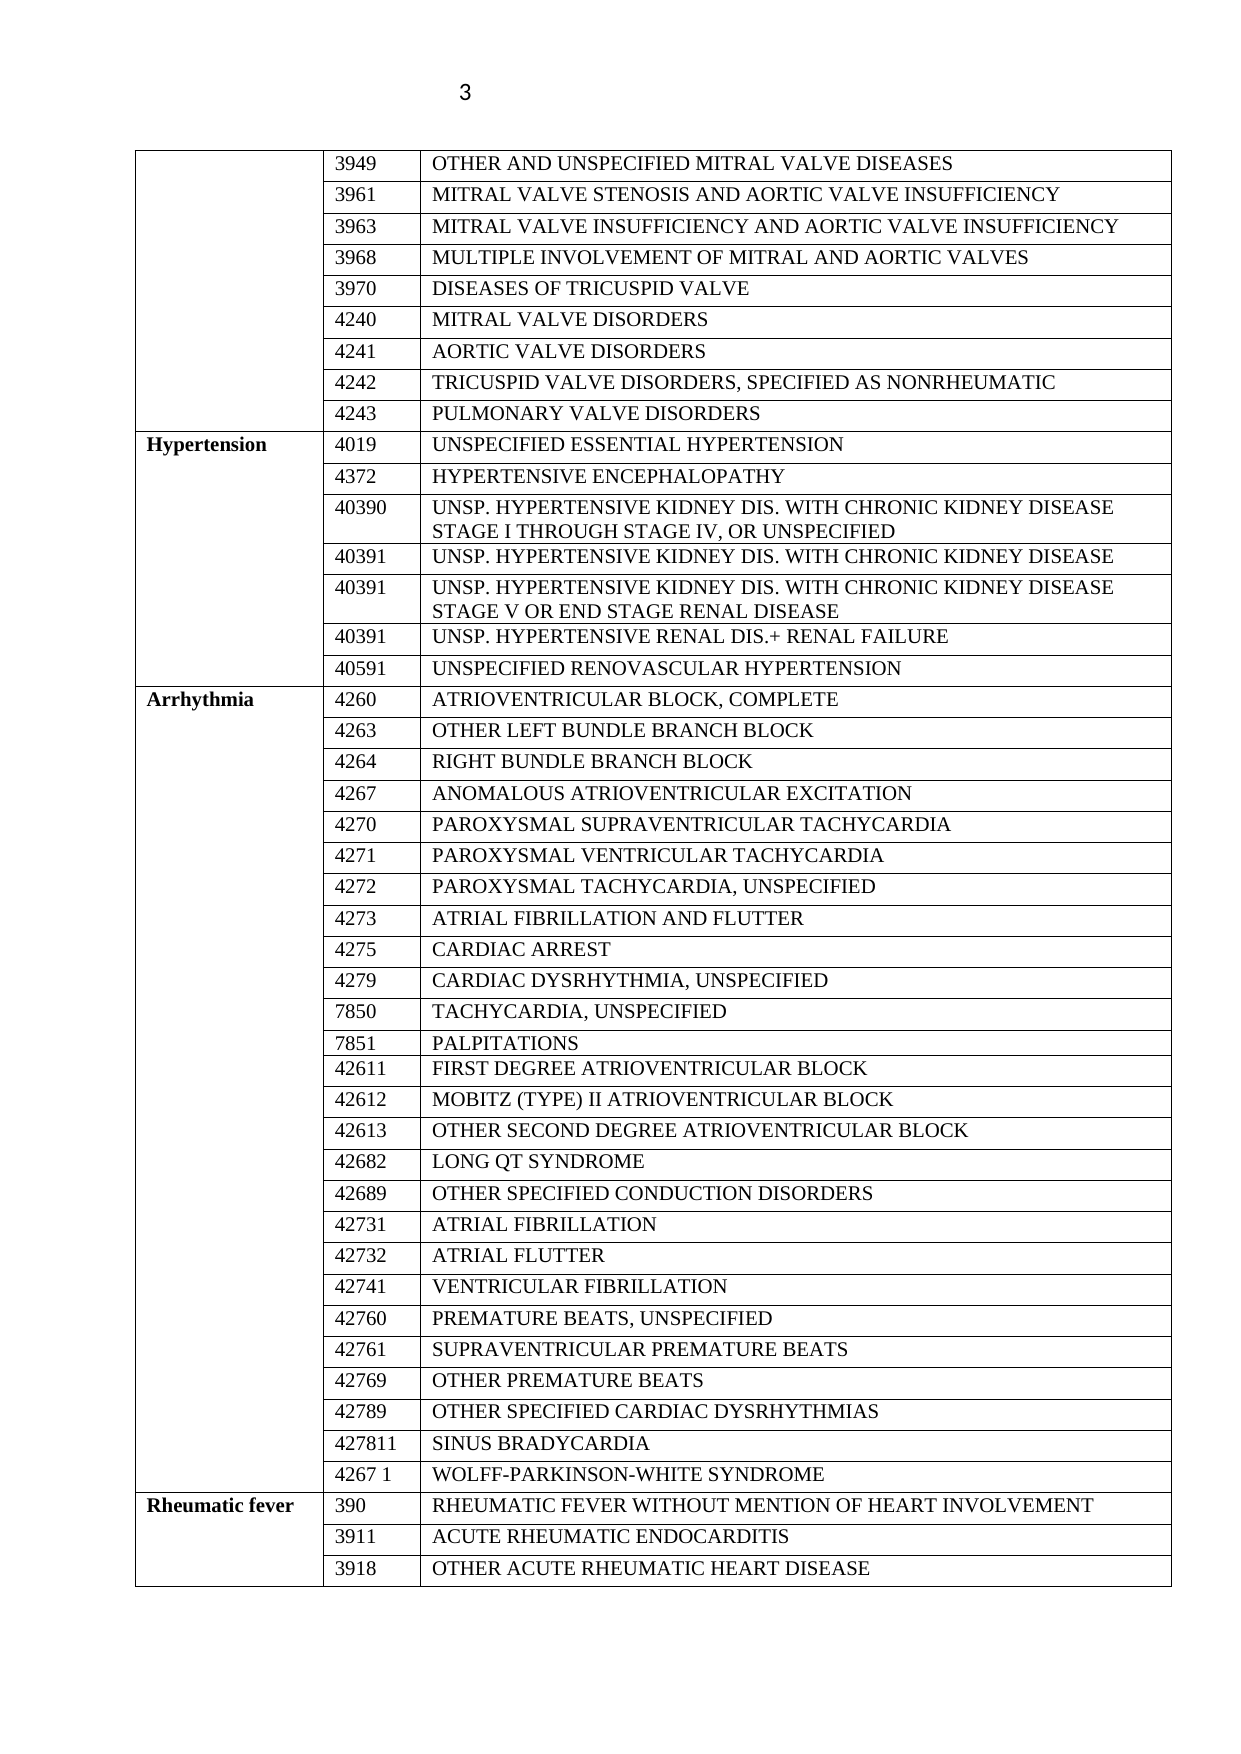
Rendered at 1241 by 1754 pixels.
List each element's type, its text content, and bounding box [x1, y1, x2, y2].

table_cell 4273 [324, 906, 420, 936]
table_cell 3949 [324, 151, 420, 181]
table_cell 42761 [324, 1337, 420, 1367]
table_cell MITRAL VALVE DISORDERS [421, 307, 1171, 337]
table_cell 3968 [324, 245, 420, 275]
table_cell OTHER LEFT BUNDLE BRANCH BLOCK [421, 718, 1171, 748]
table_cell ACUTE RHEUMATIC ENDOCARDITIS [421, 1525, 1171, 1555]
table_cell 4372 [324, 464, 420, 494]
table_cell CARDIAC ARREST [421, 937, 1171, 967]
table_cell MITRAL VALVE INSUFFICIENCY AND AORTIC VALVE INSUFFICIENCY [421, 214, 1171, 244]
table_cell UNSPECIFIED ESSENTIAL HYPERTENSION [421, 432, 1171, 462]
table_cell 4242 [324, 370, 420, 400]
table_cell 4019 [324, 432, 420, 462]
table_cell PAROXYSMAL SUPRAVENTRICULAR TACHYCARDIA [421, 812, 1171, 842]
table_cell MULTIPLE INVOLVEMENT OF MITRAL AND AORTIC VALVES [421, 245, 1171, 275]
table_cell MOBITZ (TYPE) II ATRIOVENTRICULAR BLOCK [421, 1087, 1171, 1117]
table_cell PREMATURE BEATS, UNSPECIFIED [421, 1306, 1171, 1336]
table_cell Arrhythmia [136, 687, 323, 1492]
table_cell WOLFF-PARKINSON-WHITE SYNDROME [421, 1462, 1171, 1492]
table_cell 4263 [324, 718, 420, 748]
table_cell 42613 [324, 1118, 420, 1148]
table_cell 3970 [324, 276, 420, 306]
table_cell 40391 [324, 544, 420, 574]
table_cell ANOMALOUS ATRIOVENTRICULAR EXCITATION [421, 781, 1171, 811]
table_cell 40390 [324, 495, 420, 543]
table_cell RIGHT BUNDLE BRANCH BLOCK [421, 749, 1171, 779]
table_cell 7851 [324, 1031, 420, 1055]
table_cell [136, 463, 323, 686]
table_cell ATRIOVENTRICULAR BLOCK, COMPLETE [421, 687, 1171, 717]
table_cell 3918 [324, 1556, 420, 1586]
table_cell OTHER AND UNSPECIFIED MITRAL VALVE DISEASES [421, 151, 1171, 181]
table_cell 42769 [324, 1368, 420, 1398]
table_cell CARDIAC DYSRHYTHMIA, UNSPECIFIED [421, 968, 1171, 998]
table_cell OTHER ACUTE RHEUMATIC HEART DISEASE [421, 1556, 1171, 1586]
table_cell 42682 [324, 1150, 420, 1180]
table_cell 4272 [324, 874, 420, 904]
table_cell 4264 [324, 749, 420, 779]
table_cell UNSPECIFIED RENOVASCULAR HYPERTENSION [421, 656, 1171, 686]
table_cell SINUS BRADYCARDIA [421, 1431, 1171, 1461]
table_cell PAROXYSMAL VENTRICULAR TACHYCARDIA [421, 843, 1171, 873]
table_cell 42732 [324, 1243, 420, 1273]
table_cell 4260 [324, 687, 420, 717]
table_cell OTHER SECOND DEGREE ATRIOVENTRICULAR BLOCK [421, 1118, 1171, 1148]
table_cell RHEUMATIC FEVER WITHOUT MENTION OF HEART INVOLVEMENT [421, 1493, 1171, 1523]
table_cell DISEASES OF TRICUSPID VALVE [421, 276, 1171, 306]
table_cell 4267 1 [324, 1462, 420, 1492]
table_cell 4275 [324, 937, 420, 967]
table_cell OTHER SPECIFIED CARDIAC DYSRHYTHMIAS [421, 1400, 1171, 1430]
table_cell 4270 [324, 812, 420, 842]
table_cell VENTRICULAR FIBRILLATION [421, 1275, 1171, 1305]
table_cell [136, 151, 323, 431]
table_cell ATRIAL FIBRILLATION [421, 1212, 1171, 1242]
table_cell OTHER PREMATURE BEATS [421, 1368, 1171, 1398]
table_cell ATRIAL FIBRILLATION AND FLUTTER [421, 906, 1171, 936]
table_cell UNSP. HYPERTENSIVE KIDNEY DIS. WITH CHRONIC KIDNEY DISEASE STAGE I THROUGH STAGE IV, OR UNSPECIFIED [421, 495, 1171, 543]
table_cell 40591 [324, 656, 420, 686]
table_cell 4267 [324, 781, 420, 811]
table_cell 4240 [324, 307, 420, 337]
table_cell AORTIC VALVE DISORDERS [421, 339, 1171, 369]
table_cell PALPITATIONS [421, 1031, 1171, 1055]
table_cell 42689 [324, 1181, 420, 1211]
table_cell 4241 [324, 339, 420, 369]
table_cell 40391 [324, 624, 420, 654]
table_cell 4243 [324, 401, 420, 431]
table_cell 7850 [324, 999, 420, 1029]
table_cell 3963 [324, 214, 420, 244]
table_cell 42611 [324, 1056, 420, 1086]
table_cell 4279 [324, 968, 420, 998]
table_cell UNSP. HYPERTENSIVE RENAL DIS.+ RENAL FAILURE [421, 624, 1171, 654]
table_cell FIRST DEGREE ATRIOVENTRICULAR BLOCK [421, 1056, 1171, 1086]
table_cell LONG QT SYNDROME [421, 1150, 1171, 1180]
table_cell 3961 [324, 182, 420, 212]
table_cell SUPRAVENTRICULAR PREMATURE BEATS [421, 1337, 1171, 1367]
table_cell 3911 [324, 1525, 420, 1555]
table_cell 42741 [324, 1275, 420, 1305]
table_cell 4271 [324, 843, 420, 873]
table_cell ATRIAL FLUTTER [421, 1243, 1171, 1273]
table_cell UNSP. HYPERTENSIVE KIDNEY DIS. WITH CHRONIC KIDNEY DISEASE STAGE V OR END STAGE RENAL DISEASE [421, 575, 1171, 623]
table_cell 42731 [324, 1212, 420, 1242]
table_cell MITRAL VALVE STENOSIS AND AORTIC VALVE INSUFFICIENCY [421, 182, 1171, 212]
table_cell Rheumatic fever [136, 1493, 323, 1586]
table_cell PULMONARY VALVE DISORDERS [421, 401, 1171, 431]
table_cell TACHYCARDIA, UNSPECIFIED [421, 999, 1171, 1029]
table_cell PAROXYSMAL TACHYCARDIA, UNSPECIFIED [421, 874, 1171, 904]
table_cell TRICUSPID VALVE DISORDERS, SPECIFIED AS NONRHEUMATIC [421, 370, 1171, 400]
table_cell OTHER SPECIFIED CONDUCTION DISORDERS [421, 1181, 1171, 1211]
table_cell 42789 [324, 1400, 420, 1430]
table_cell 42760 [324, 1306, 420, 1336]
table_cell 390 [324, 1493, 420, 1523]
table_cell 40391 [324, 575, 420, 623]
table_cell 42612 [324, 1087, 420, 1117]
table_cell Hypertension [136, 432, 323, 462]
table_cell HYPERTENSIVE ENCEPHALOPATHY [421, 464, 1171, 494]
table_cell 427811 [324, 1431, 420, 1461]
table_cell UNSP. HYPERTENSIVE KIDNEY DIS. WITH CHRONIC KIDNEY DISEASE [421, 544, 1171, 574]
